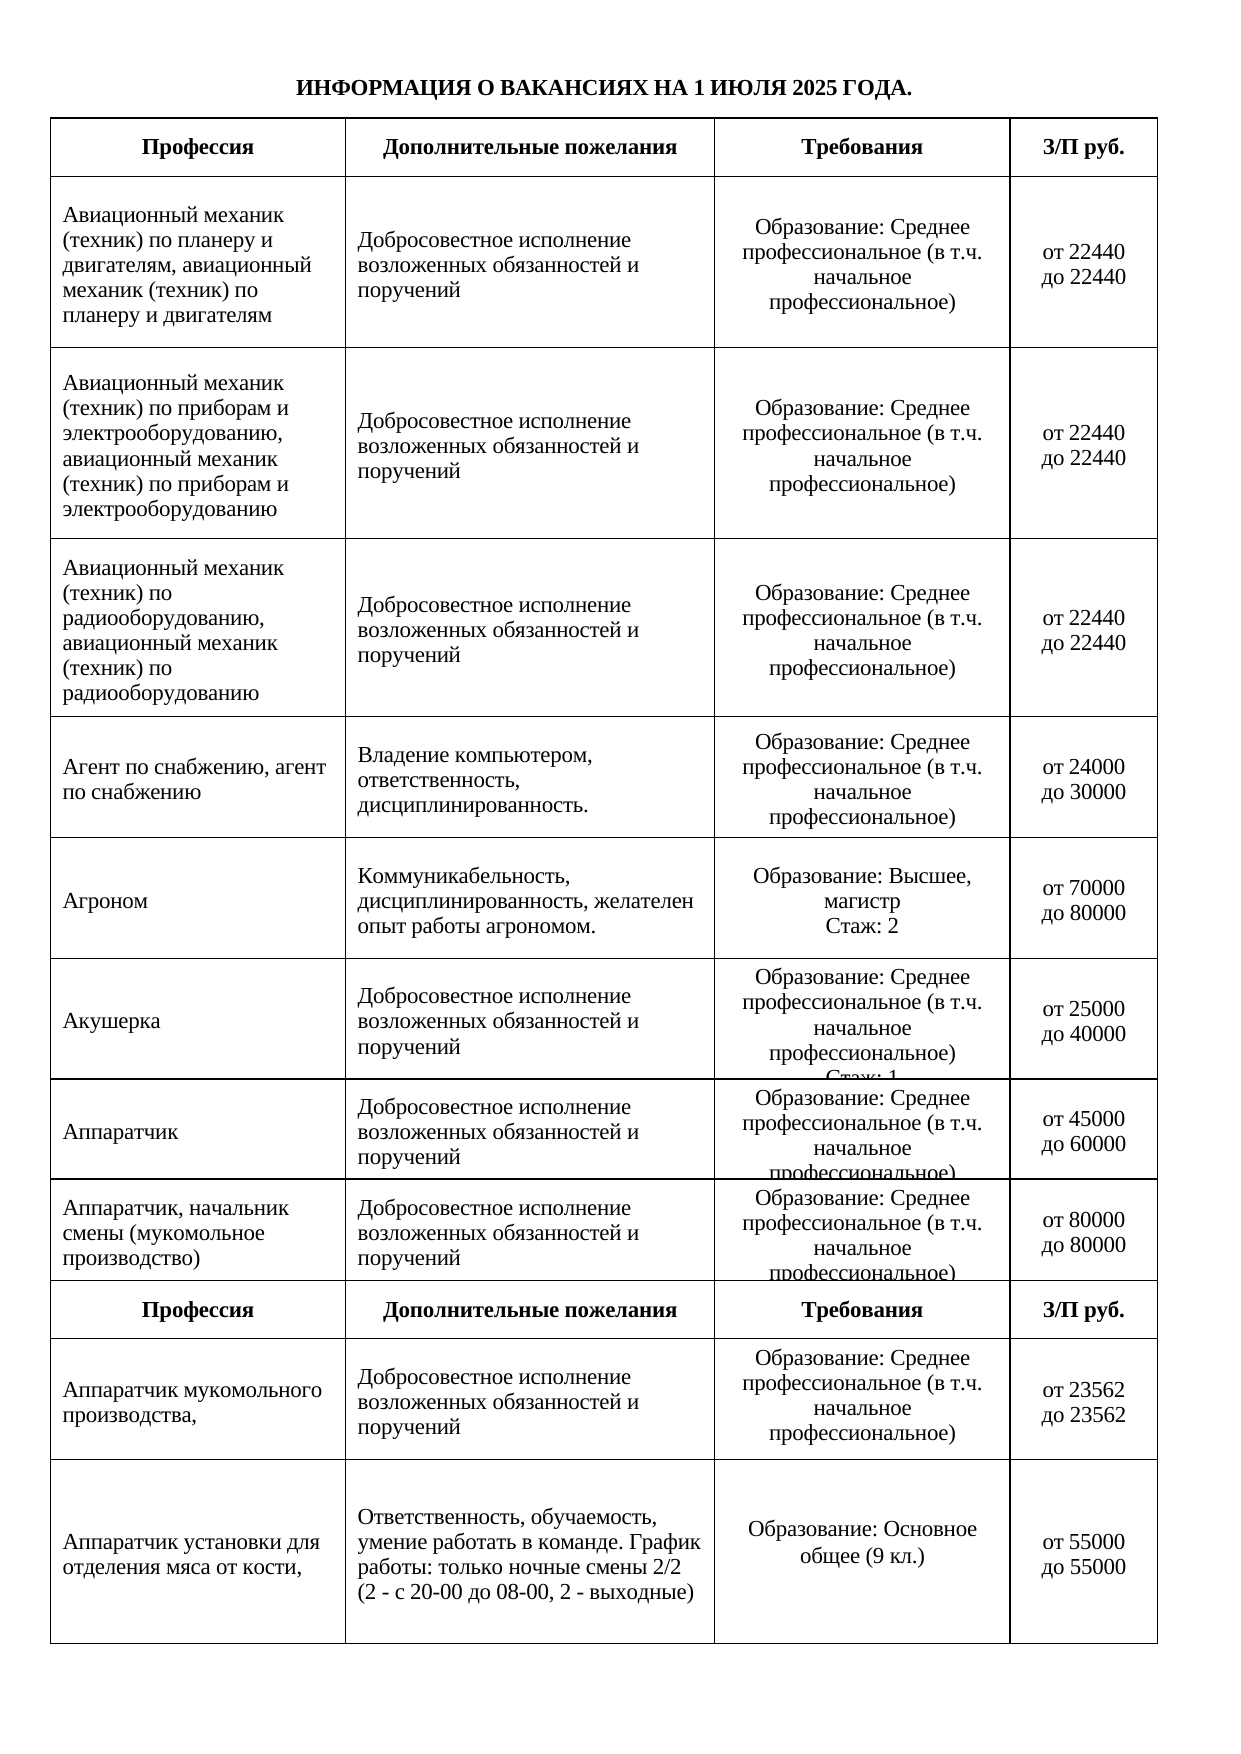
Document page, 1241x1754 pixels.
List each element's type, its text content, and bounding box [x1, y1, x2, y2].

table_cell от 70000 до 80000 [1011, 838, 1157, 957]
table_cell Коммуникабельность, дисциплинированность, желателен опыт работы агрономом. [346, 838, 714, 957]
table_cell Дополнительные пожелания [346, 1281, 714, 1338]
table_cell Аппаратчик, начальник смены (мукомольное производство) [51, 1180, 345, 1280]
table_cell Авиационный механик (техник) по радиооборудованию, авиационный механик (техник) по радиооборудованию [51, 539, 345, 716]
table_cell от 80000 до 80000 [1011, 1180, 1157, 1280]
table_cell Авиационный механик (техник) по приборам и электрооборудованию, авиационный механик (техник) по приборам и электрооборудованию [51, 348, 345, 538]
table_cell Аппаратчик [51, 1080, 345, 1178]
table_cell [715, 1460, 1009, 1642]
table_cell Добросовестное исполнение возложенных обязанностей и поручений [346, 177, 714, 347]
table_cell Авиационный механик (техник) по планеру и двигателям, авиационный механик (техник) по планеру и двигателям [51, 177, 345, 347]
table_cell Владение компьютером, ответственность, дисциплинированность. [346, 717, 714, 837]
table_cell от 45000 до 60000 [1011, 1080, 1157, 1178]
table_cell Образование: Среднее профессиональное (в т.ч. начальное профессиональное) [715, 177, 1009, 347]
table_cell Добросовестное исполнение возложенных обязанностей и поручений [346, 348, 714, 538]
table_cell Образование: Среднее профессиональное (в т.ч. начальное профессиональное) [715, 1339, 1009, 1459]
table_cell Требования [715, 1281, 1009, 1338]
table_cell Профессия [51, 1281, 345, 1338]
table_cell Образование: Среднее профессиональное (в т.ч. начальное профессиональное) Стаж: 1 [715, 959, 1009, 1078]
table_cell Агроном [51, 838, 345, 957]
table_cell Добросовестное исполнение возложенных обязанностей и поручений [346, 1180, 714, 1280]
table_cell от 24000 до 30000 [1011, 717, 1157, 837]
table_cell Агент по снабжению, агент по снабжению [51, 717, 345, 837]
table_cell Ответственность, обучаемость, умение работать в команде. График работы: только ночные смены 2/2 (2 - с 20-00 до 08-00, 2 - выходные) [346, 1460, 714, 1642]
table_cell от 25000 до 40000 [1011, 959, 1157, 1078]
table_cell Образование: Высшее, магистр Стаж: 2 [715, 838, 1009, 957]
table_header ИНФОРМАЦИЯ О ВАКАНСИЯХ НА 1 ИЮЛЯ 2025 ГОДА. [50, 59, 1158, 117]
table_cell Образование: Среднее профессиональное (в т.ч. начальное профессиональное) Стаж: 1 [715, 1180, 1009, 1280]
table_cell Аппаратчик мукомольного производства, [51, 1339, 345, 1459]
table_cell Дополнительные пожелания [346, 119, 714, 176]
table_cell Образование: Среднее профессиональное (в т.ч. начальное профессиональное) [715, 348, 1009, 538]
table_cell от 23562 до 23562 [1011, 1339, 1157, 1459]
table_cell Образование: Среднее профессиональное (в т.ч. начальное профессиональное) [715, 717, 1009, 837]
table_cell З/П руб. [1011, 119, 1157, 176]
table_cell от 55000 до 55000 [1011, 1460, 1157, 1642]
table_cell Аппаратчик установки для отделения мяса от кости, [51, 1460, 345, 1642]
table_cell Добросовестное исполнение возложенных обязанностей и поручений [346, 959, 714, 1078]
table_cell З/П руб. [1011, 1281, 1157, 1338]
table_cell Образование: Среднее профессиональное (в т.ч. начальное профессиональное) [715, 1080, 1009, 1178]
table_cell Добросовестное исполнение возложенных обязанностей и поручений [346, 1080, 714, 1178]
table_cell Профессия [51, 119, 345, 176]
table_cell Требования [715, 119, 1009, 176]
table_cell Акушерка [51, 959, 345, 1078]
table_cell Добросовестное исполнение возложенных обязанностей и поручений [346, 539, 714, 716]
table_cell от 22440 до 22440 [1011, 539, 1157, 716]
table_cell от 22440 до 22440 [1011, 348, 1157, 538]
table_cell от 22440 до 22440 [1011, 177, 1157, 347]
table_cell Добросовестное исполнение возложенных обязанностей и поручений [346, 1339, 714, 1459]
table_cell Образование: Среднее профессиональное (в т.ч. начальное профессиональное) [715, 539, 1009, 716]
